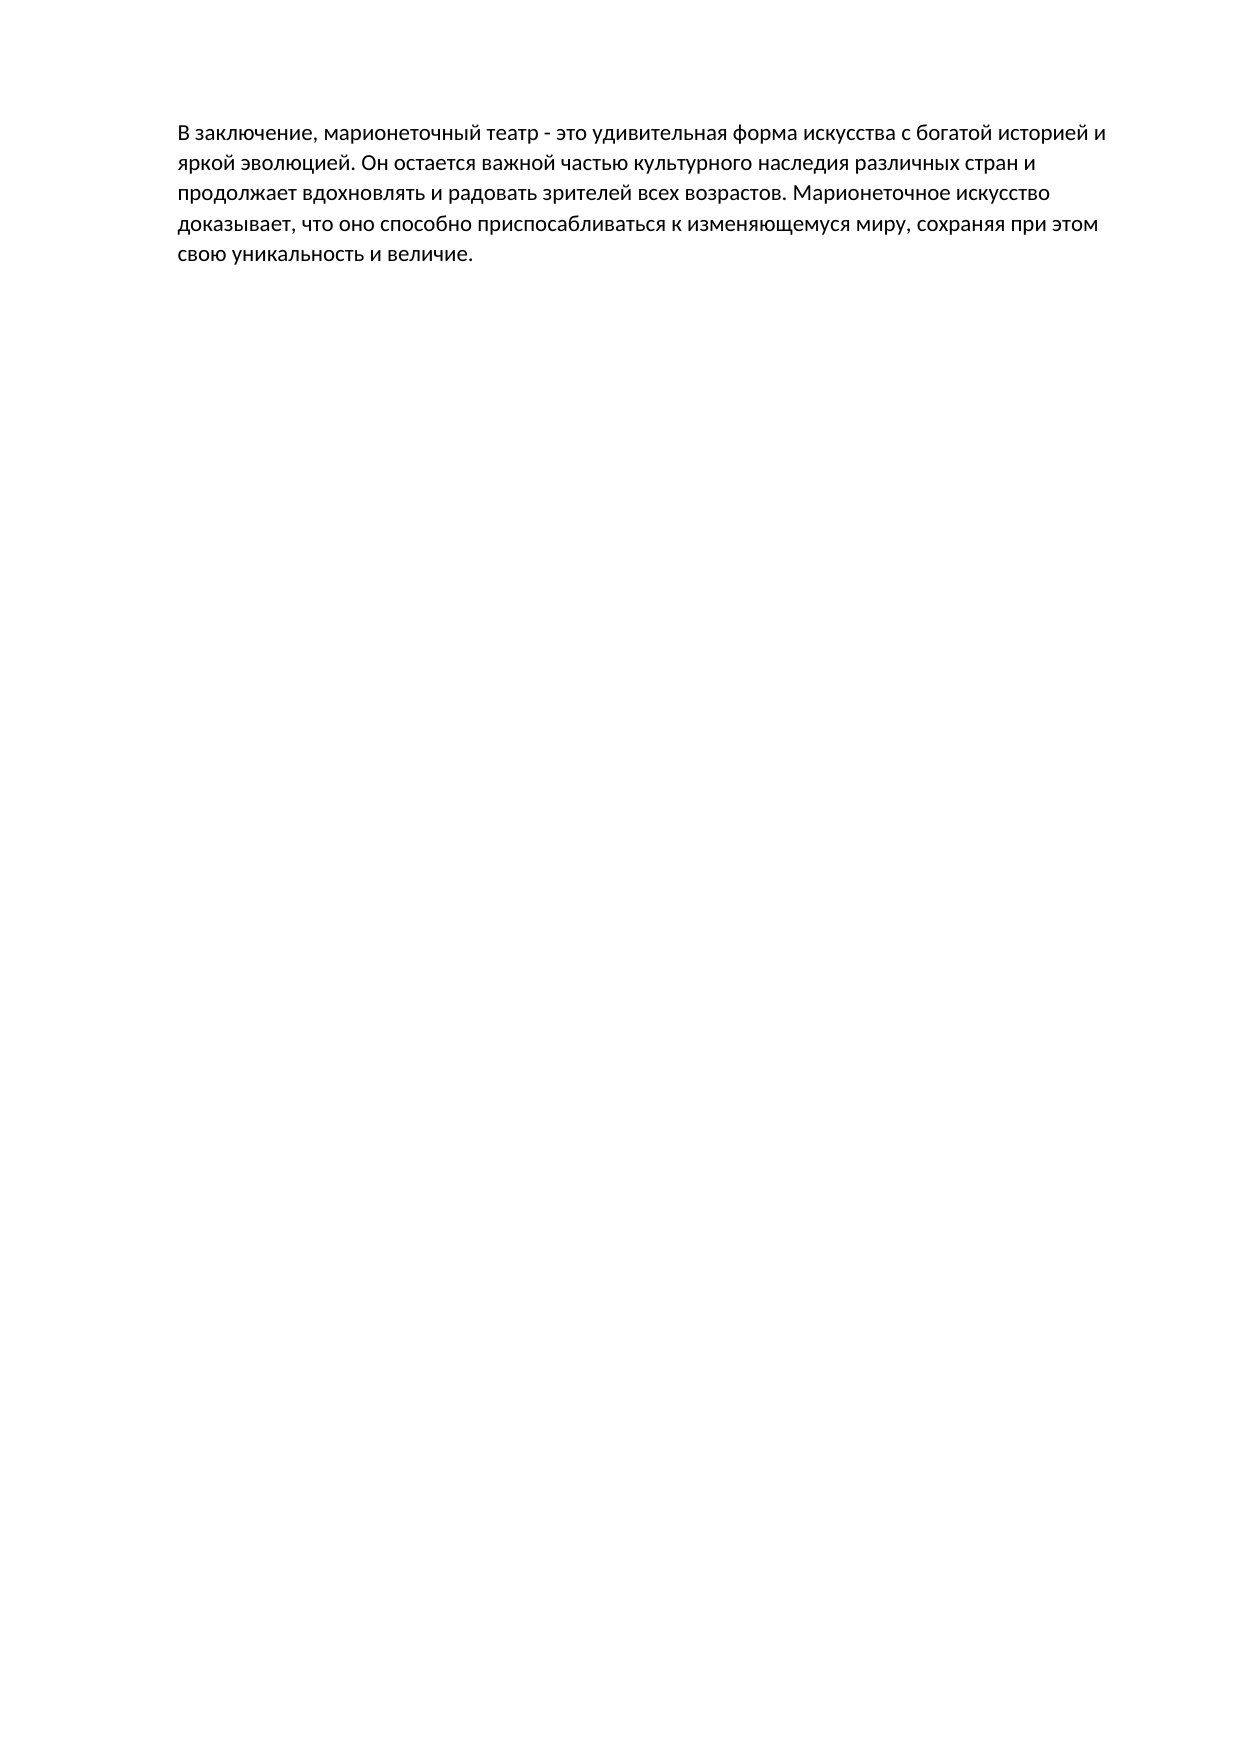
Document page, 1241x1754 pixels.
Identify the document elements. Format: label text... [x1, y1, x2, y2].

text В заключение, марионеточный театр - это удивительная форма искусства с богатой историей и яркой эволюцией. Он остается важной частью культурного наследия различных стран и продолжает вдохновлять и радовать зрителей всех возрастов. Марионеточное искусство доказывает, что оно способно приспосабливаться к изменяющемуся миру, сохраняя при этом свою уникальность и величие. [177, 118, 1152, 267]
